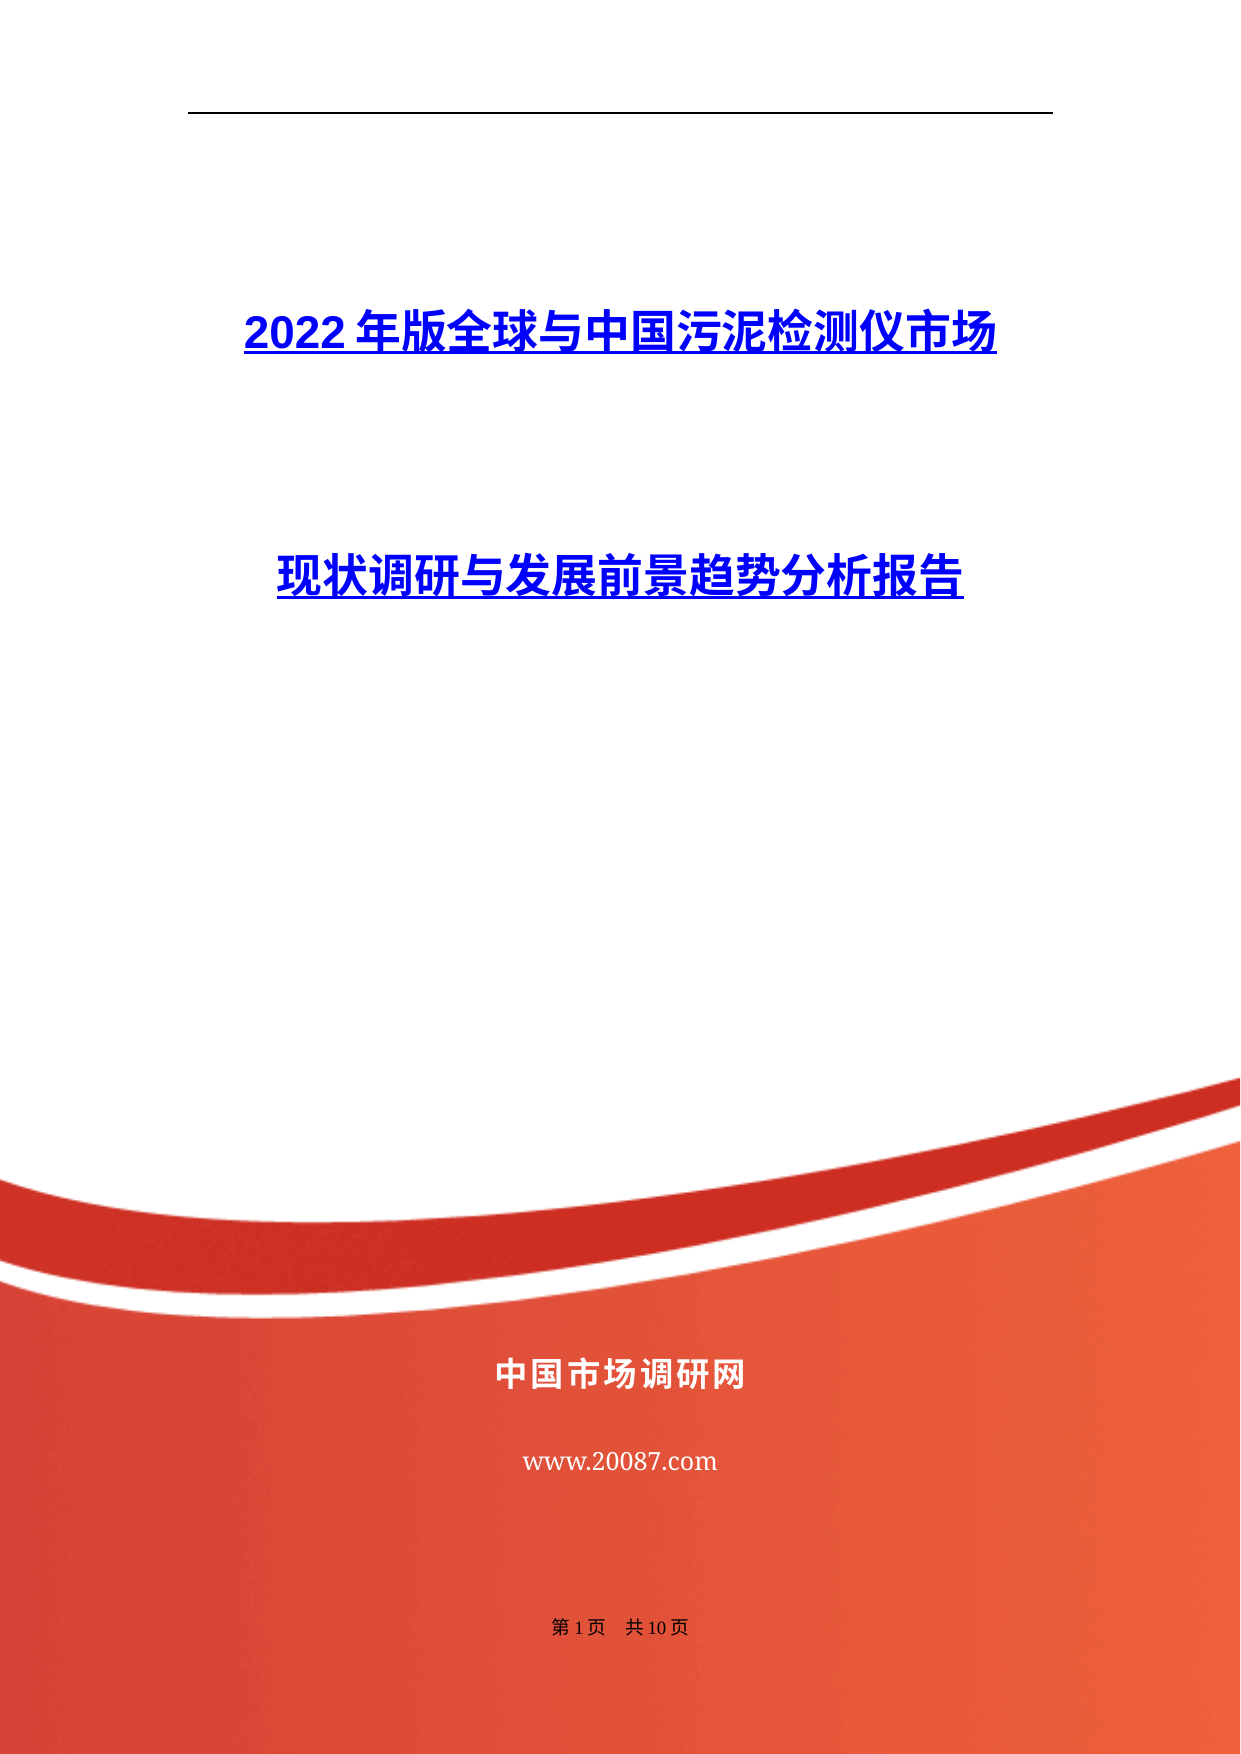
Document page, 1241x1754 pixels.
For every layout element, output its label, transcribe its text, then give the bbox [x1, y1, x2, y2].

table_header 2022年版全球与中国污泥检测仪市场现状调研与发展前景趋势分析报告 [188, 207, 1053, 773]
subtitle 中国市场调研网 [187, 1339, 1053, 1404]
picture [0, 1006, 1241, 1754]
text www.20087.com [187, 1428, 1053, 1493]
